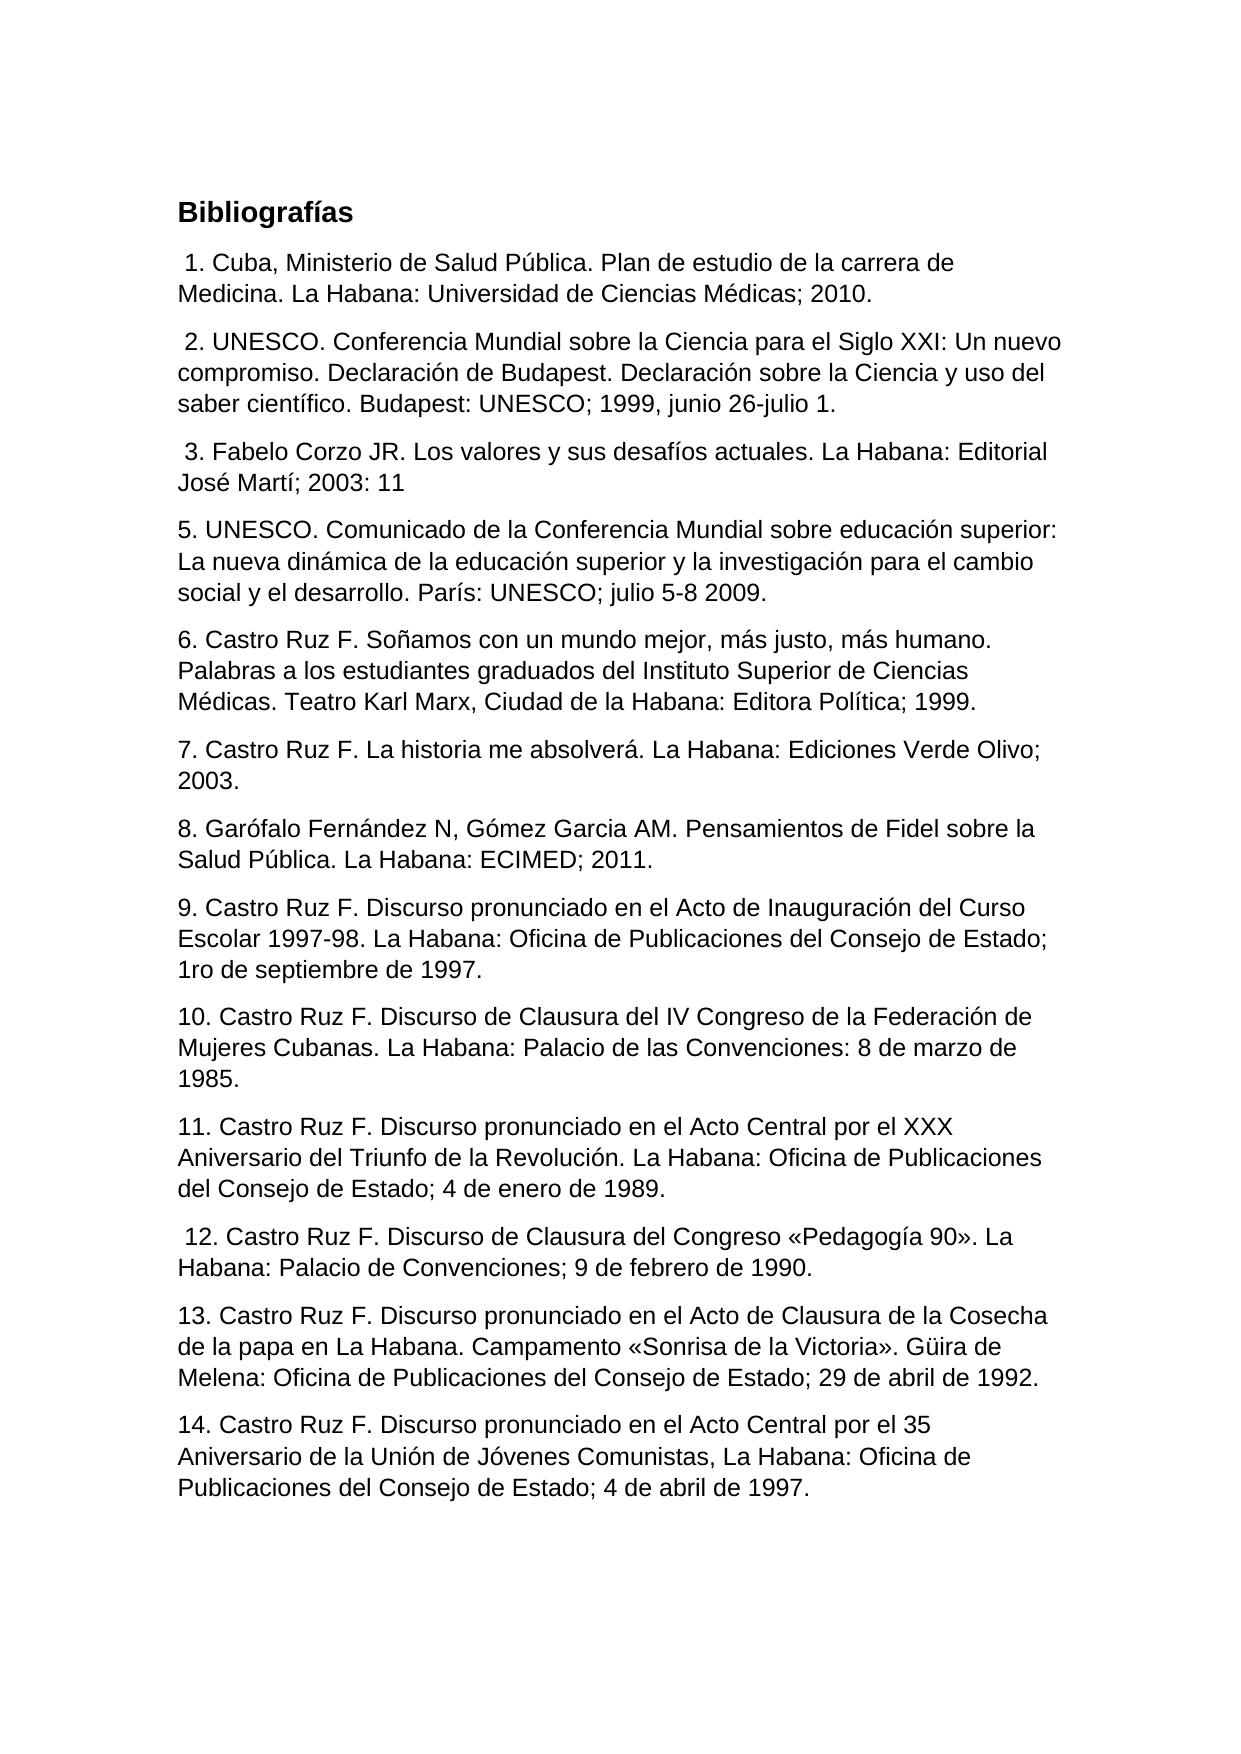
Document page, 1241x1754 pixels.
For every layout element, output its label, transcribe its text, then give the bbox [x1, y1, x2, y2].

text 11. Castro Ruz F. Discurso pronunciado en el Acto Central por el XXX Aniversario del Triunfo de la Revolución. La Habana: Oficina de Publicaciones del Consejo de Estado; 4 de enero de 1989. [177, 1112, 1063, 1203]
text 13. Castro Ruz F. Discurso pronunciado en el Acto de Clausura de la Cosecha de la papa en La Habana. Campamento «Sonrisa de la Victoria». Güira de Melena: Oficina de Publicaciones del Consejo de Estado; 29 de abril de 1992. [177, 1301, 1063, 1391]
text 1. Cuba, Ministerio de Salud Pública. Plan de estudio de la carrera de Medicina. La Habana: Universidad de Ciencias Médicas; 2010. [177, 248, 1063, 308]
text 7. Castro Ruz F. La historia me absolverá. La Habana: Ediciones Verde Olivo; 2003. [177, 735, 1063, 795]
text 10. Castro Ruz F. Discurso de Clausura del IV Congreso de la Federación de Mujeres Cubanas. La Habana: Palacio de las Convenciones: 8 de marzo de 1985. [177, 1002, 1063, 1093]
text 8. Garófalo Fernández N, Gómez Garcia AM. Pensamientos de Fidel sobre la Salud Pública. La Habana: ECIMED; 2011. [177, 814, 1063, 873]
text Bibliografías [177, 195, 1063, 229]
text 2. UNESCO. Conferencia Mundial sobre la Ciencia para el Siglo XXI: Un nuevo compromiso. Declaración de Budapest. Declaración sobre la Ciencia y uso del saber científico. Budapest: UNESCO; 1999, junio 26-julio 1. [177, 327, 1063, 418]
text 5. UNESCO. Comunicado de la Conferencia Mundial sobre educación superior: La nueva dinámica de la educación superior y la investigación para el cambio social y el desarrollo. París: UNESCO; julio 5-8 2009. [177, 515, 1063, 606]
text 12. Castro Ruz F. Discurso de Clausura del Congreso «Pedagogía 90». La Habana: Palacio de Convenciones; 9 de febrero de 1990. [177, 1222, 1063, 1282]
text 6. Castro Ruz F. Soñamos con un mundo mejor, más justo, más humano. Palabras a los estudiantes graduados del Instituto Superior de Ciencias Médicas. Teatro Karl Marx, Ciudad de la Habana: Editora Política; 1999. [177, 625, 1063, 716]
text 3. Fabelo Corzo JR. Los valores y sus desafíos actuales. La Habana: Editorial José Martí; 2003: 11 [177, 437, 1063, 496]
text 14. Castro Ruz F. Discurso pronunciado en el Acto Central por el 35 Aniversario de la Unión de Jóvenes Comunistas, La Habana: Oficina de Publicaciones del Consejo de Estado; 4 de abril de 1997. [177, 1410, 1063, 1501]
text 9. Castro Ruz F. Discurso pronunciado en el Acto de Inauguración del Curso Escolar 1997-98. La Habana: Oficina de Publicaciones del Consejo de Estado; 1ro de septiembre de 1997. [177, 892, 1063, 983]
